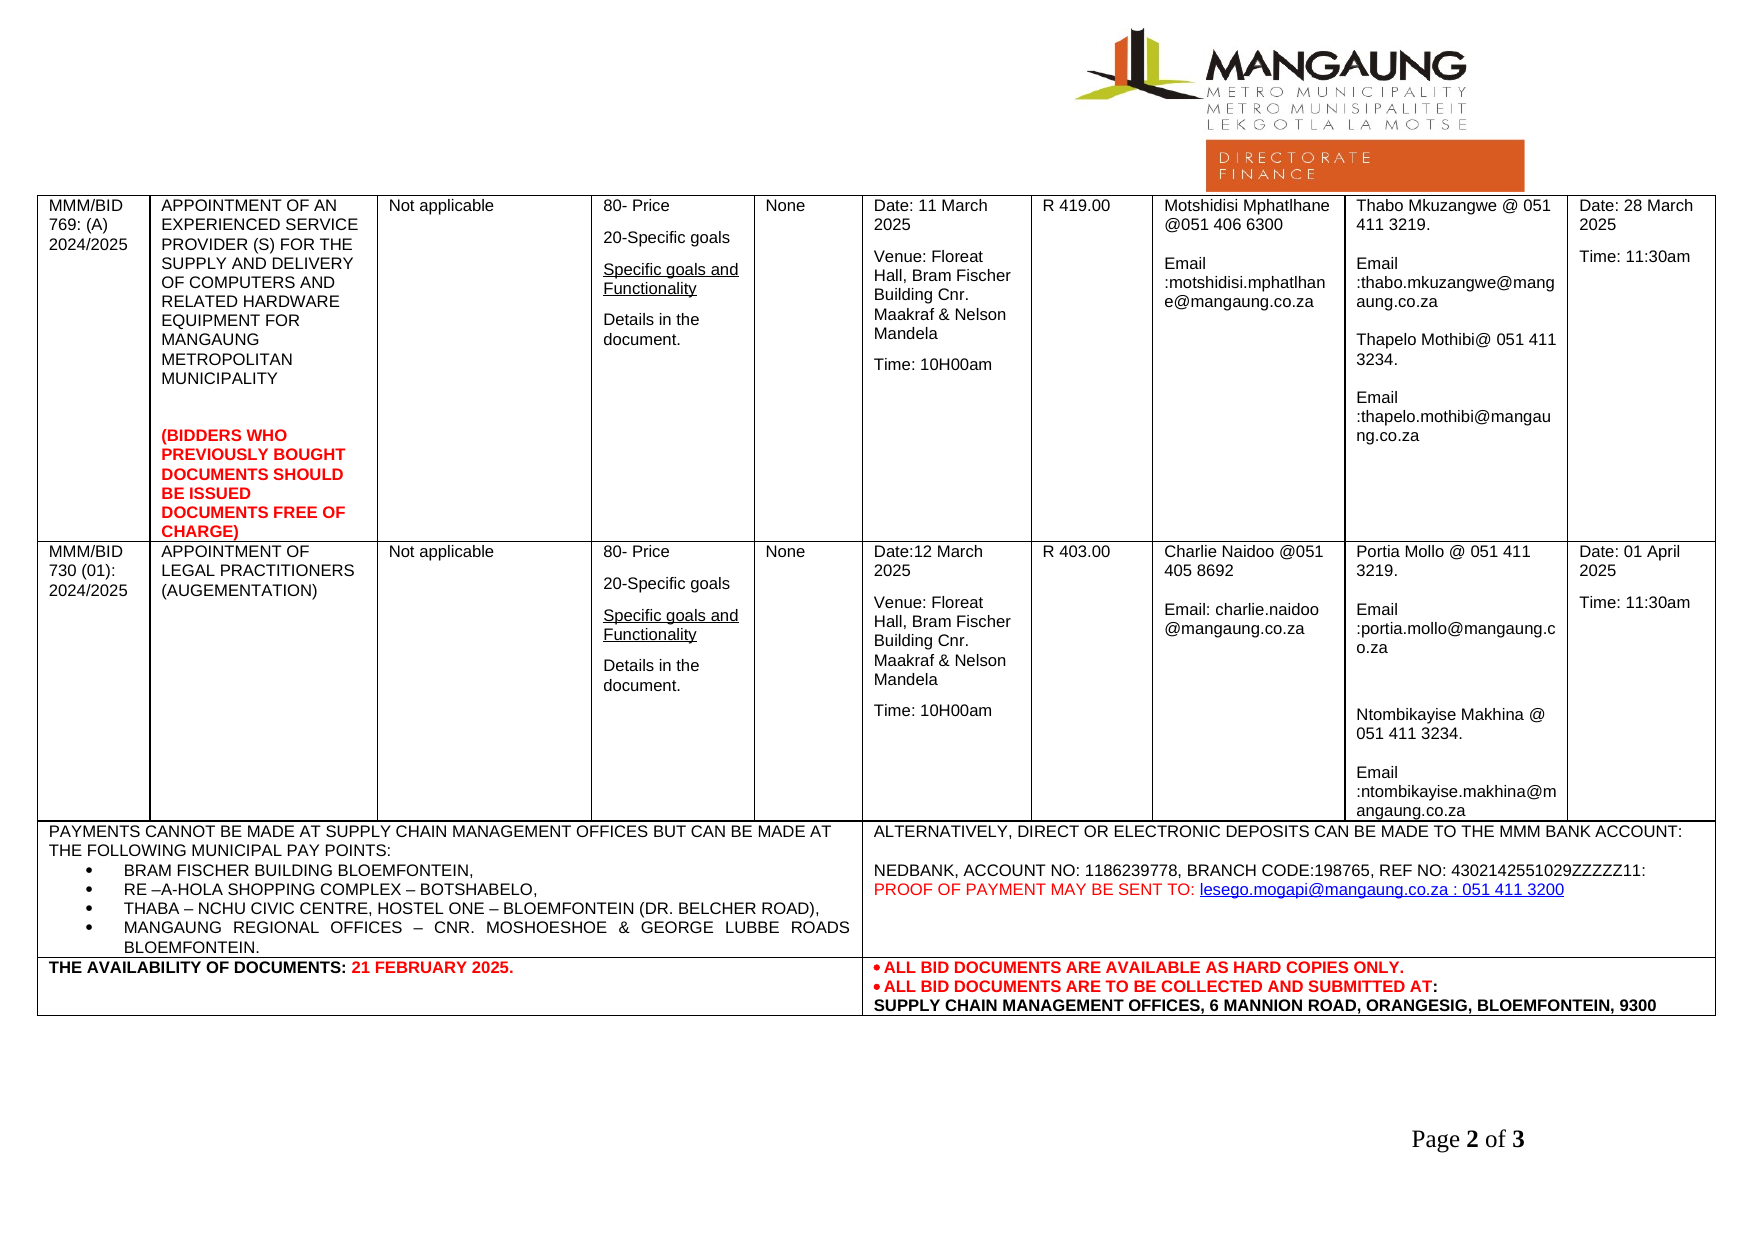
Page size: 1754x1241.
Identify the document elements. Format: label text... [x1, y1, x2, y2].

table_cell Thabo Mkuzangwe @ 051 411 3219. Email:thabo.mkuzangwe@mangaung.co.za Thapelo Mothibi@ 051 411 3234. Email:thapelo.mothibi@mangaung.co.za [1346, 196, 1567, 541]
table_cell MMM/BID 730 (01): 2024/2025 [38, 542, 149, 820]
table_cell Not applicable [378, 542, 591, 820]
table_cell None [755, 196, 862, 541]
table_cell Date: 01 April 2025 Time: 11:30am [1568, 542, 1715, 820]
table_header ALTERNATIVELY, DIRECT OR ELECTRONIC DEPOSITS CAN BE MADE TO THE MMM BANK ACCOUNT: NEDBANK, ACCOUNT NO: 1186239778, BRANCH CODE:198765, REF NO: 4302142551029ZZZZZ11: PROOF OF PAYMENT MAY BE SENT TO: lesego.mogapi@mangaung.co.za : 051 411 3200 [863, 822, 1715, 957]
table_header PAYMENTS CANNOT BE MADE AT SUPPLY CHAIN MANAGEMENT OFFICES BUT CAN BE MADE AT THE FOLLOWING MUNICIPAL PAY POINTS: BRAM FISCHER BUILDING BLOEMFONTEIN, RE –A-HOLA SHOPPING COMPLEX – BOTSHABELO, THABA – NCHU CIVIC CENTRE, HOSTEL ONE – BLOEMFONTEIN (DR. BELCHER ROAD), MANGAUNG REGIONAL OFFICES – CNR. MOSHOESHOE & GEORGE LUBBE ROADS BLOEMFONTEIN. [38, 822, 862, 957]
table_cell None [755, 542, 862, 820]
table_cell APPOINTMENT OF AN EXPERIENCED SERVICE PROVIDER (S) FOR THE SUPPLY AND DELIVERY OF COMPUTERS AND RELATED HARDWARE EQUIPMENT FOR MANGAUNG METROPOLITAN MUNICIPALITY (BIDDERS WHO PREVIOUSLY BOUGHT DOCUMENTS SHOULD BE ISSUED DOCUMENTS FREE OF CHARGE) [151, 196, 377, 541]
table_cell Charlie Naidoo @051 405 8692 Email: charlie.naidoo @mangaung.co.za [1153, 542, 1344, 820]
table_cell APPOINTMENT OF LEGAL PRACTITIONERS (AUGEMENTATION) [151, 542, 377, 820]
table_cell Motshidisi Mphatlhane @051 406 6300 Email:motshidisi.mphatlhane@mangaung.co.za [1153, 196, 1344, 541]
table_cell R 403.00 [1032, 542, 1152, 820]
table_cell Date: 11 March 2025 Venue: Floreat Hall, Bram Fischer Building Cnr. Maakraf & Nelson Mandela Time: 10H00am [863, 196, 1031, 541]
table_cell 80- Price 20-Specific goals Specific goals and Functionality Details in the document. [592, 542, 754, 820]
table_cell MMM/BID 769: (A) 2024/2025 [38, 196, 149, 541]
table_cell R 419.00 [1032, 196, 1152, 541]
table_cell 80- Price 20-Specific goals Specific goals and Functionality Details in the document. [592, 196, 754, 541]
table_cell Not applicable [378, 196, 591, 541]
table_cell ALL BID DOCUMENTS ARE AVAILABLE AS HARD COPIES ONLY. ALL BID DOCUMENTS ARE TO BE COLLECTED AND SUBMITTED AT: SUPPLY CHAIN MANAGEMENT OFFICES, 6 MANNION ROAD, ORANGESIG, BLOEMFONTEIN, 9300 [863, 958, 1715, 1015]
table_cell Portia Mollo @ 051 411 3219. Email:portia.mollo@mangaung.co.za Ntombikayise Makhina @ 051 411 3234. Email:ntombikayise.makhina@mangaung.co.za [1346, 542, 1567, 820]
table_cell Date: 28 March 2025 Time: 11:30am [1568, 196, 1715, 541]
picture [1074, 28, 1525, 192]
table_cell Date:12 March 2025 Venue: Floreat Hall, Bram Fischer Building Cnr. Maakraf & Nelson Mandela Time: 10H00am [863, 542, 1031, 820]
table_cell THE AVAILABILITY OF DOCUMENTS: 21 FEBRUARY 2025. [38, 958, 862, 1015]
